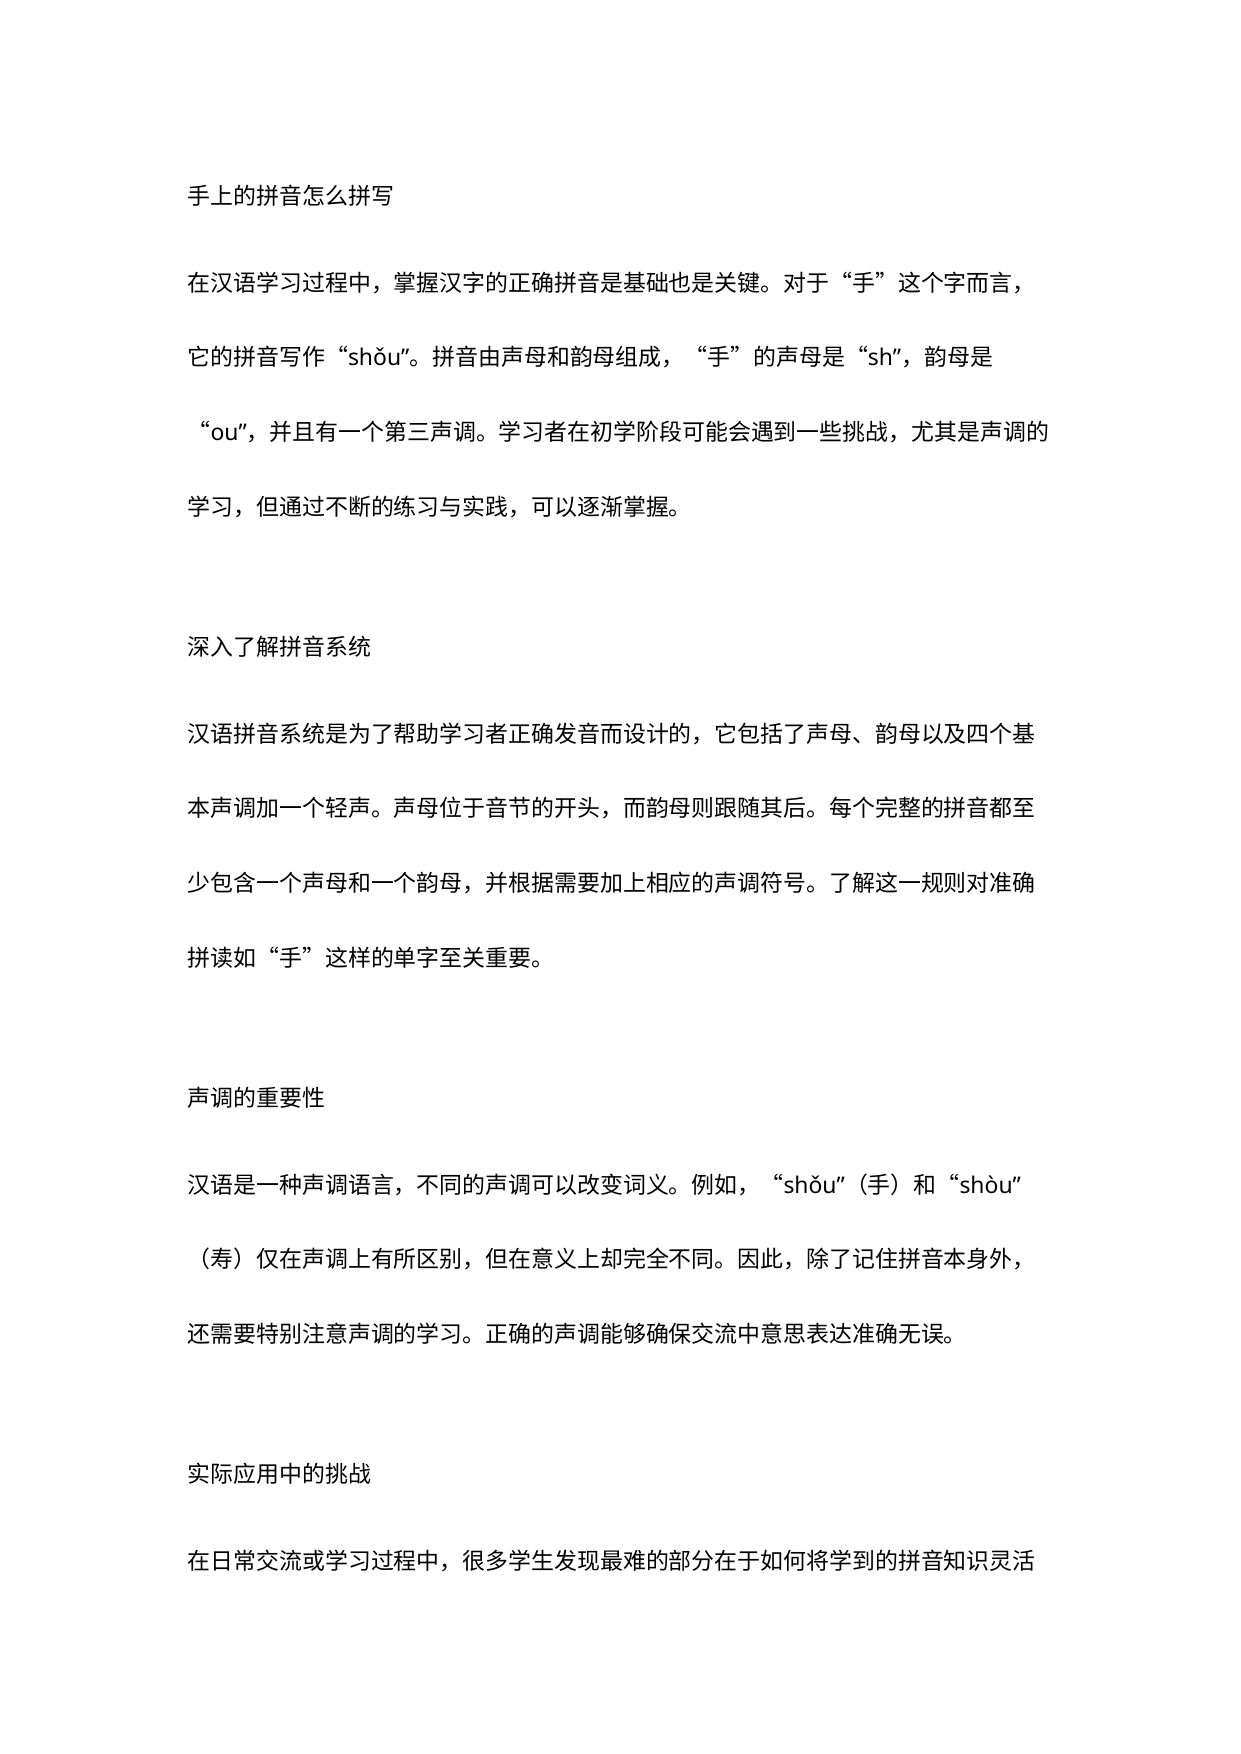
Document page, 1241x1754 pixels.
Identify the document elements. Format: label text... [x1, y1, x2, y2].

text 在汉语学习过程中，掌握汉字的正确拼音是基础也是关键。对于“手”这个字而言，它的拼音写作“shǒu”。拼音由声母和韵母组成，“手”的声母是“sh”，韵母是“ou”，并且有一个第三声调。学习者在初学阶段可能会遇到一些挑战，尤其是声调的学习，但通过不断的练习与实践，可以逐渐掌握。 [187, 248, 1053, 538]
text 深入了解拼音系统 [187, 613, 1053, 678]
text 实际应用中的挑战 [187, 1440, 1053, 1505]
text 声调的重要性 [187, 1064, 1053, 1129]
text 汉语是一种声调语言，不同的声调可以改变词义。例如，“shǒu”（手）和“shòu”（寿）仅在声调上有所区别，但在意义上却完全不同。因此，除了记住拼音本身外，还需要特别注意声调的学习。正确的声调能够确保交流中意思表达准确无误。 [187, 1151, 1053, 1365]
text 手上的拼音怎么拼写 [187, 162, 1053, 227]
text 汉语拼音系统是为了帮助学习者正确发音而设计的，它包括了声母、韵母以及四个基本声调加一个轻声。声母位于音节的开头，而韵母则跟随其后。每个完整的拼音都至少包含一个声母和一个韵母，并根据需要加上相应的声调符号。了解这一规则对准确拼读如“手”这样的单字至关重要。 [187, 699, 1053, 989]
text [187, 1527, 1053, 1592]
